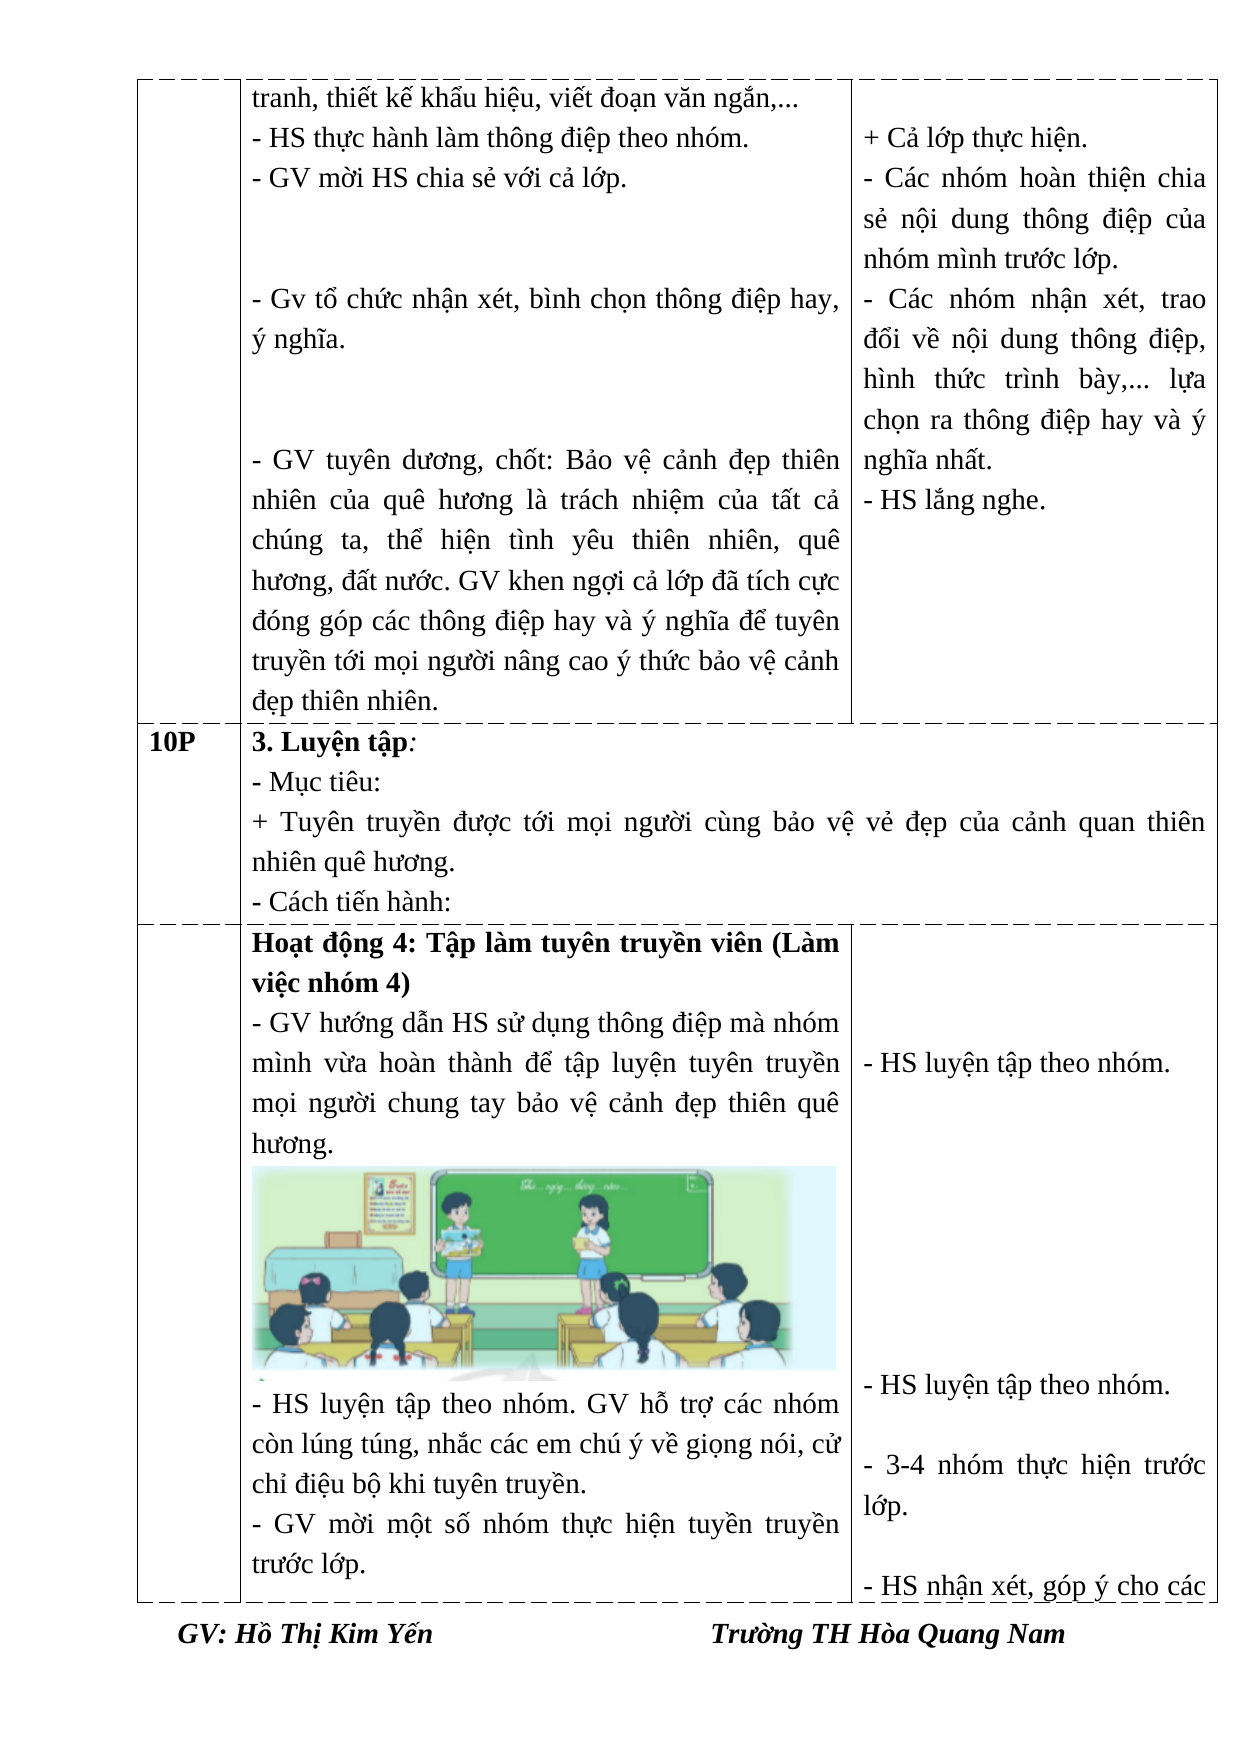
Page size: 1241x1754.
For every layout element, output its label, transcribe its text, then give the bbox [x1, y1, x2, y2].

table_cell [241, 924, 851, 1602]
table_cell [852, 79, 1217, 723]
table_cell 3. Luyện tập: - Mục tiêu: + Tuyên truyền được tới mọi người cùng bảo vệ vẻ đẹp của cảnh quan thiên nhiên quê hương. - Cách tiến hành: [241, 723, 1217, 924]
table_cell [241, 79, 851, 723]
table_cell [138, 79, 240, 723]
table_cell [852, 924, 1217, 1602]
table_cell [138, 924, 240, 1602]
table_cell 10P [138, 723, 240, 924]
picture [251, 1166, 837, 1381]
